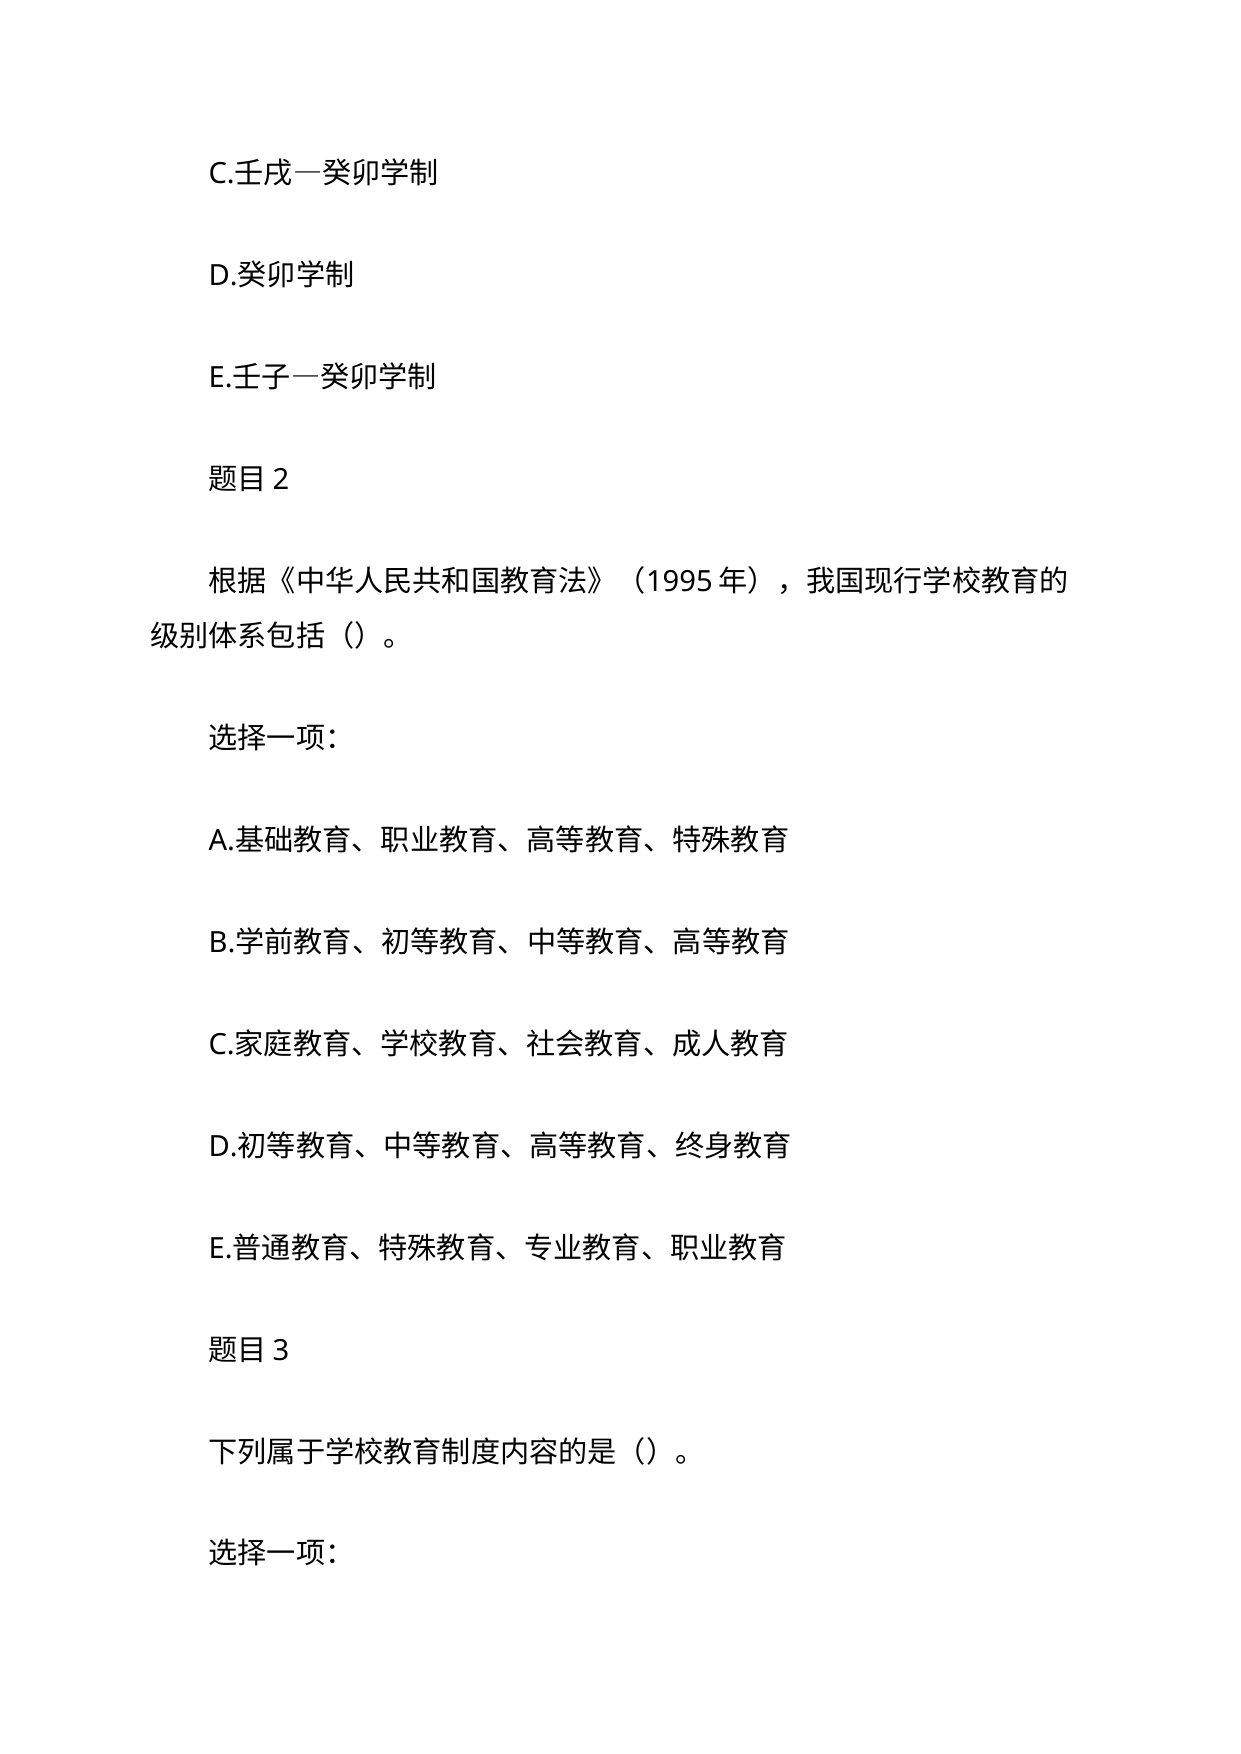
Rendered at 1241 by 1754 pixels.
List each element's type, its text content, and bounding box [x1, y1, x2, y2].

text 下列属于学校教育制度内容的是（）。 [150, 1428, 1090, 1471]
text D.癸卯学制 [150, 252, 1090, 294]
text D.初等教育、中等教育、高等教育、终身教育 [150, 1122, 1090, 1165]
text E.壬子—癸卯学制 [150, 354, 1090, 396]
text A.基础教育、职业教育、高等教育、特殊教育 [150, 816, 1090, 859]
text E.普通教育、特殊教育、专业教育、职业教育 [150, 1224, 1090, 1267]
text 题目2 [150, 456, 1090, 498]
text 选择一项： [150, 715, 1090, 757]
text B.学前教育、初等教育、中等教育、高等教育 [150, 918, 1090, 961]
text C.家庭教育、学校教育、社会教育、成人教育 [150, 1020, 1090, 1063]
text 选择一项： [150, 1530, 1090, 1572]
text 题目3 [150, 1326, 1090, 1369]
text 根据《中华人民共和国教育法》（1995年），我国现行学校教育的级别体系包括（）。 [150, 558, 1090, 655]
text C.壬戌—癸卯学制 [150, 150, 1090, 192]
